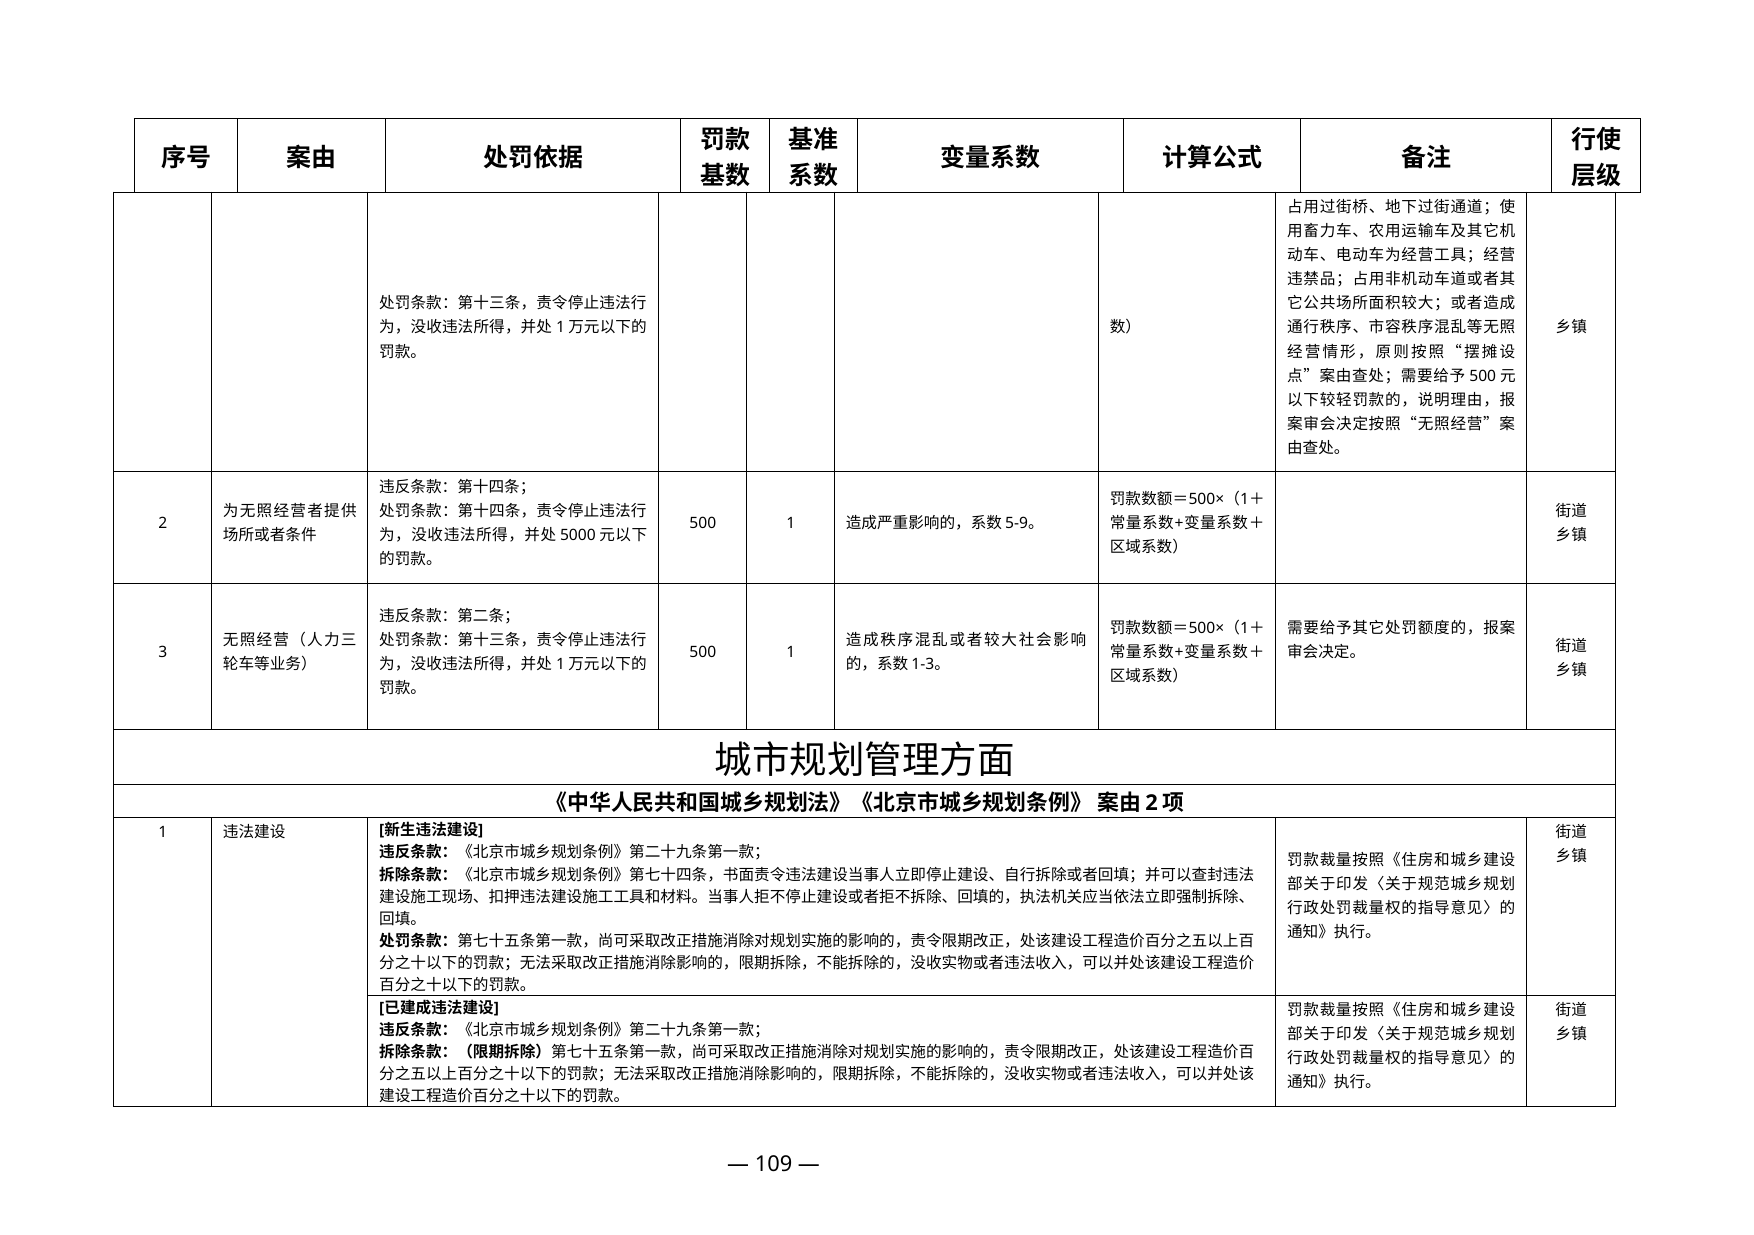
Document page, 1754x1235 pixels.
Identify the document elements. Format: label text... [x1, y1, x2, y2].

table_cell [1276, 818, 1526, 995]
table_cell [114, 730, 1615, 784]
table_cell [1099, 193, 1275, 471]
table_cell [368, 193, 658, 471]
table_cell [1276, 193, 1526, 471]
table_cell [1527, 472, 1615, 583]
table_header 计算公式 [1124, 119, 1300, 192]
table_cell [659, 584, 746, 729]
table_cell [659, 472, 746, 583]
table_header 行使 层级 [1552, 119, 1640, 192]
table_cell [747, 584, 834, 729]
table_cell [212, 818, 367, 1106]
table_header 罚款 基数 [681, 119, 769, 192]
table_header 案由 [238, 119, 385, 192]
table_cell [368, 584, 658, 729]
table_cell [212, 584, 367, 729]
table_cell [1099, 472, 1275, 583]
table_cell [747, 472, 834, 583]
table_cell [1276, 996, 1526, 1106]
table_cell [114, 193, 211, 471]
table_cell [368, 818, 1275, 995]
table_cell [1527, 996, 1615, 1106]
table_header 备注 [1301, 119, 1551, 192]
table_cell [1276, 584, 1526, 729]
table_header 序号 [135, 119, 237, 192]
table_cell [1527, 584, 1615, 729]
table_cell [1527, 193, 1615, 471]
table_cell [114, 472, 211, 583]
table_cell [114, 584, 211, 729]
table_header 基准 系数 [770, 119, 857, 192]
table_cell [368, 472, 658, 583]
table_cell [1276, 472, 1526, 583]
table_header 处罚依据 [386, 119, 680, 192]
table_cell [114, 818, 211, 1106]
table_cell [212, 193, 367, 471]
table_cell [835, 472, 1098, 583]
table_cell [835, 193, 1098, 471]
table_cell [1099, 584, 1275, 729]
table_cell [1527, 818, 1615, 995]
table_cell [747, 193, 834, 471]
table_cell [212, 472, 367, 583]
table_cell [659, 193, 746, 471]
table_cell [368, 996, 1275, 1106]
table_header 变量系数 [858, 119, 1123, 192]
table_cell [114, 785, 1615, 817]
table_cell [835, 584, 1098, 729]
